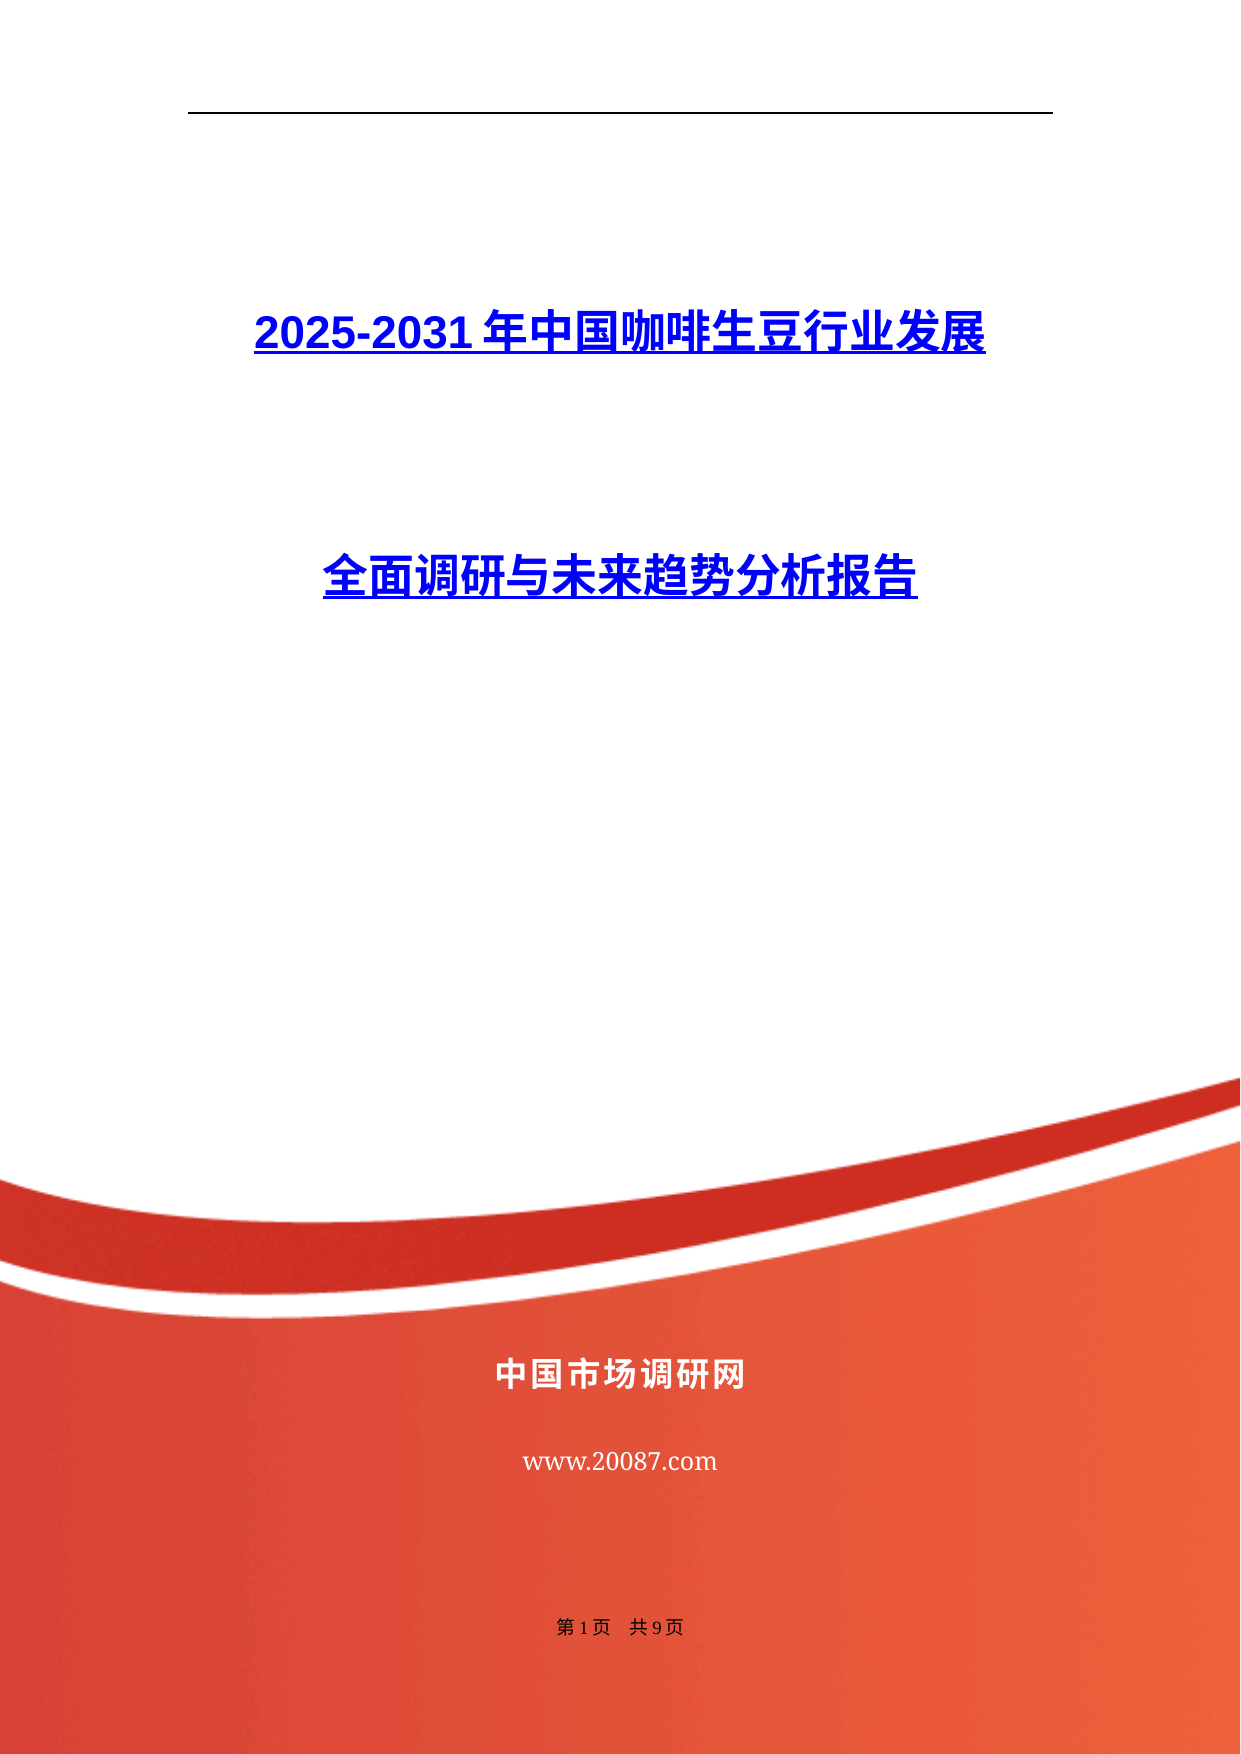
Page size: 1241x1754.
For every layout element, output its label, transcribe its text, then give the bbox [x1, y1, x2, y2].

text www.20087.com [187, 1428, 1053, 1493]
picture [0, 1006, 1241, 1754]
table_header 2025-2031年中国咖啡生豆行业发展全面调研与未来趋势分析报告 [188, 207, 1053, 773]
subtitle 中国市场调研网 [187, 1339, 1053, 1404]
